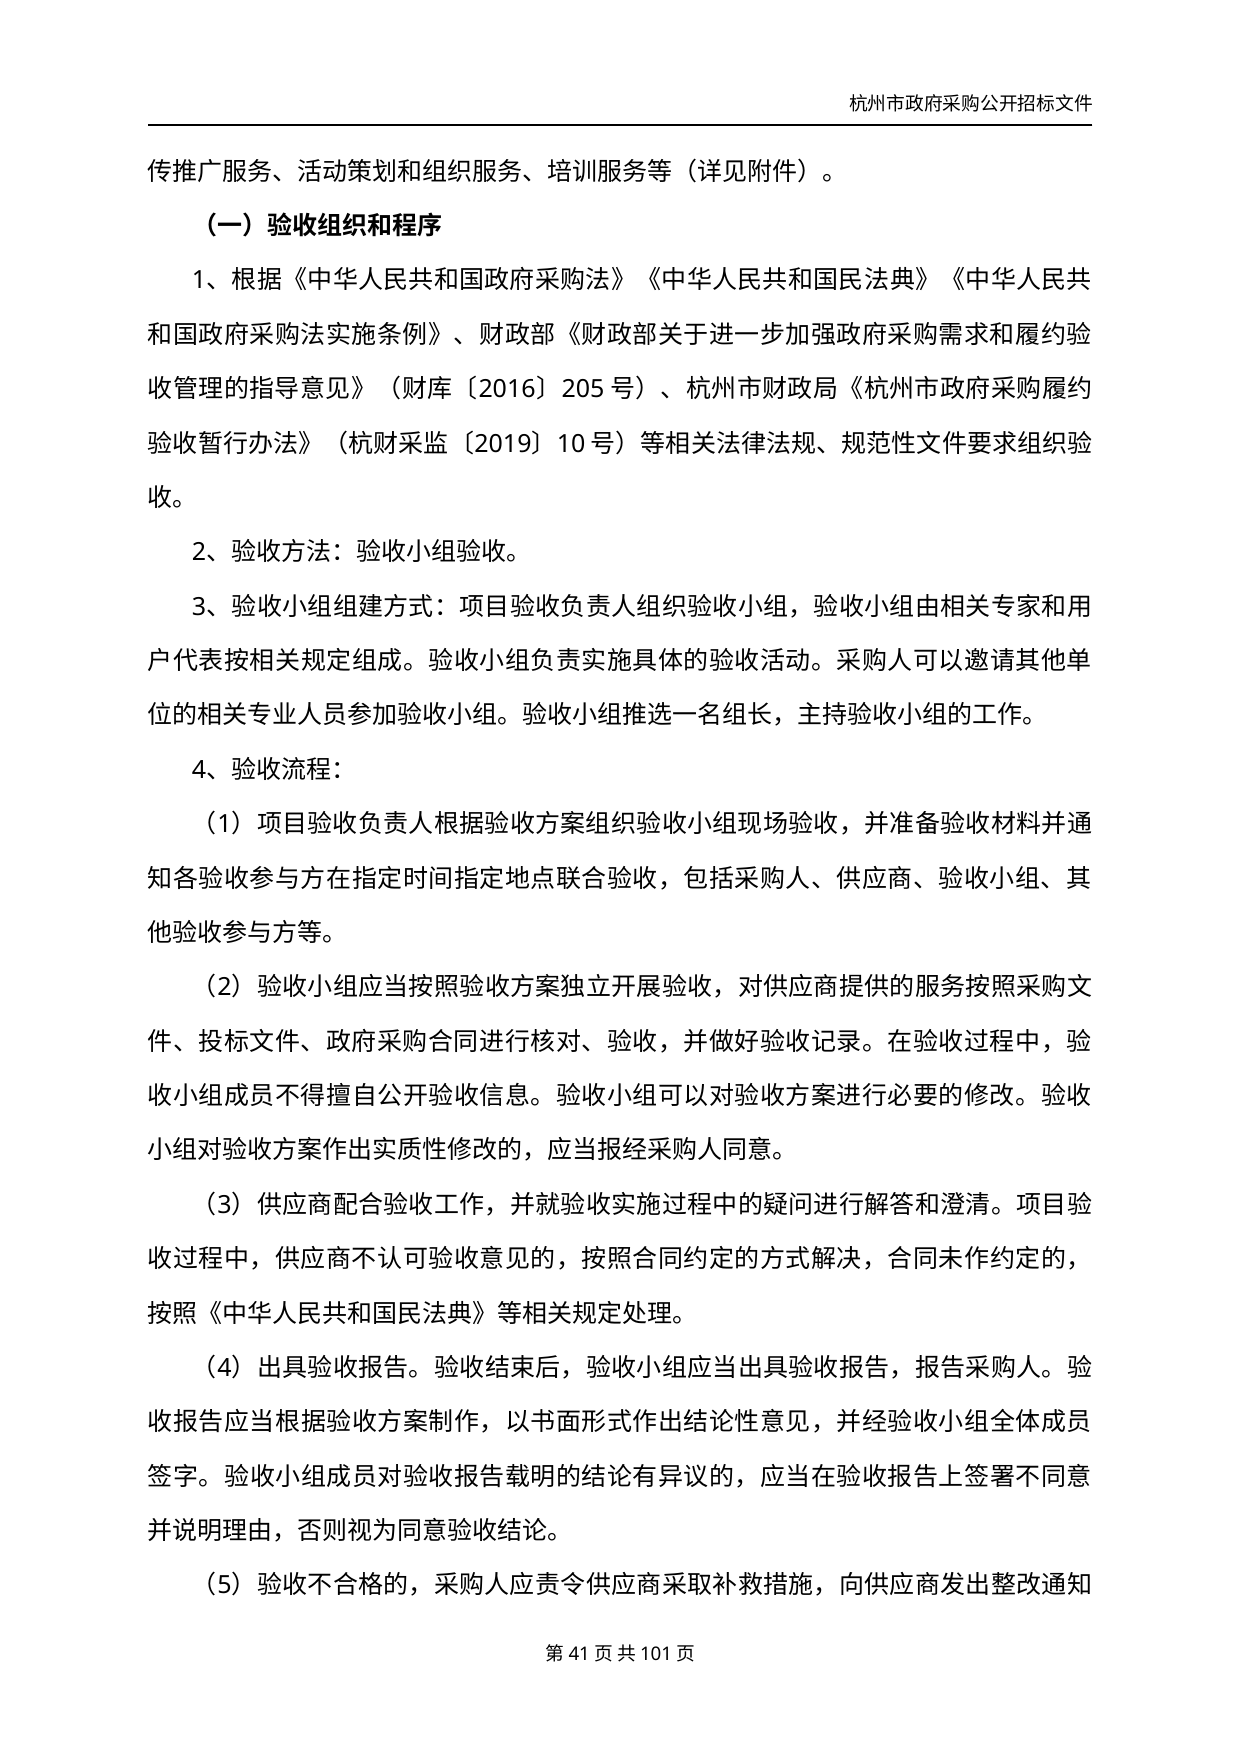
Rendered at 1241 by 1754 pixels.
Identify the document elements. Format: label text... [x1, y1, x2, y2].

text （1）项目验收负责人根据验收方案组织验收小组现场验收，并准备验收材料并通知各验收参与方在指定时间指定地点联合验收，包括采购人、供应商、验收小组、其他验收参与方等。 [148, 804, 1092, 949]
text 2、验收方法：验收小组验收。 [148, 532, 1092, 568]
text （3）供应商配合验收工作，并就验收实施过程中的疑问进行解答和澄清。项目验收过程中，供应商不认可验收意见的，按照合同约定的方式解决，合同未作约定的，按照《中华人民共和国民法典》等相关规定处理。 [148, 1184, 1092, 1329]
text （2）验收小组应当按照验收方案独立开展验收，对供应商提供的服务按照采购文件、投标文件、政府采购合同进行核对、验收，并做好验收记录。在验收过程中，验收小组成员不得擅自公开验收信息。验收小组可以对验收方案进行必要的修改。验收小组对验收方案作出实质性修改的，应当报经采购人同意。 [148, 967, 1092, 1166]
text 4、验收流程： [148, 749, 1092, 786]
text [148, 151, 1092, 187]
text 1、根据《中华人民共和国政府采购法》《中华人民共和国民法典》《中华人民共和国政府采购法实施条例》、财政部《财政部关于进一步加强政府采购需求和履约验收管理的指导意见》（财库〔2016〕205号）、杭州市财政局《杭州市政府采购履约验收暂行办法》（杭财采监〔2019〕10号）等相关法律法规、规范性文件要求组织验收。 [148, 260, 1092, 514]
text 3、验收小组组建方式：项目验收负责人组织验收小组，验收小组由相关专家和用户代表按相关规定组成。验收小组负责实施具体的验收活动。采购人可以邀请其他单位的相关专业人员参加验收小组。验收小组推选一名组长，主持验收小组的工作。 [148, 586, 1092, 731]
text （4）出具验收报告。验收结束后，验收小组应当出具验收报告，报告采购人。验收报告应当根据验收方案制作，以书面形式作出结论性意见，并经验收小组全体成员签字。验收小组成员对验收报告载明的结论有异议的，应当在验收报告上签署不同意并说明理由，否则视为同意验收结论。 [148, 1347, 1092, 1547]
text （一）验收组织和程序 [148, 206, 1092, 242]
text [148, 1565, 1092, 1601]
